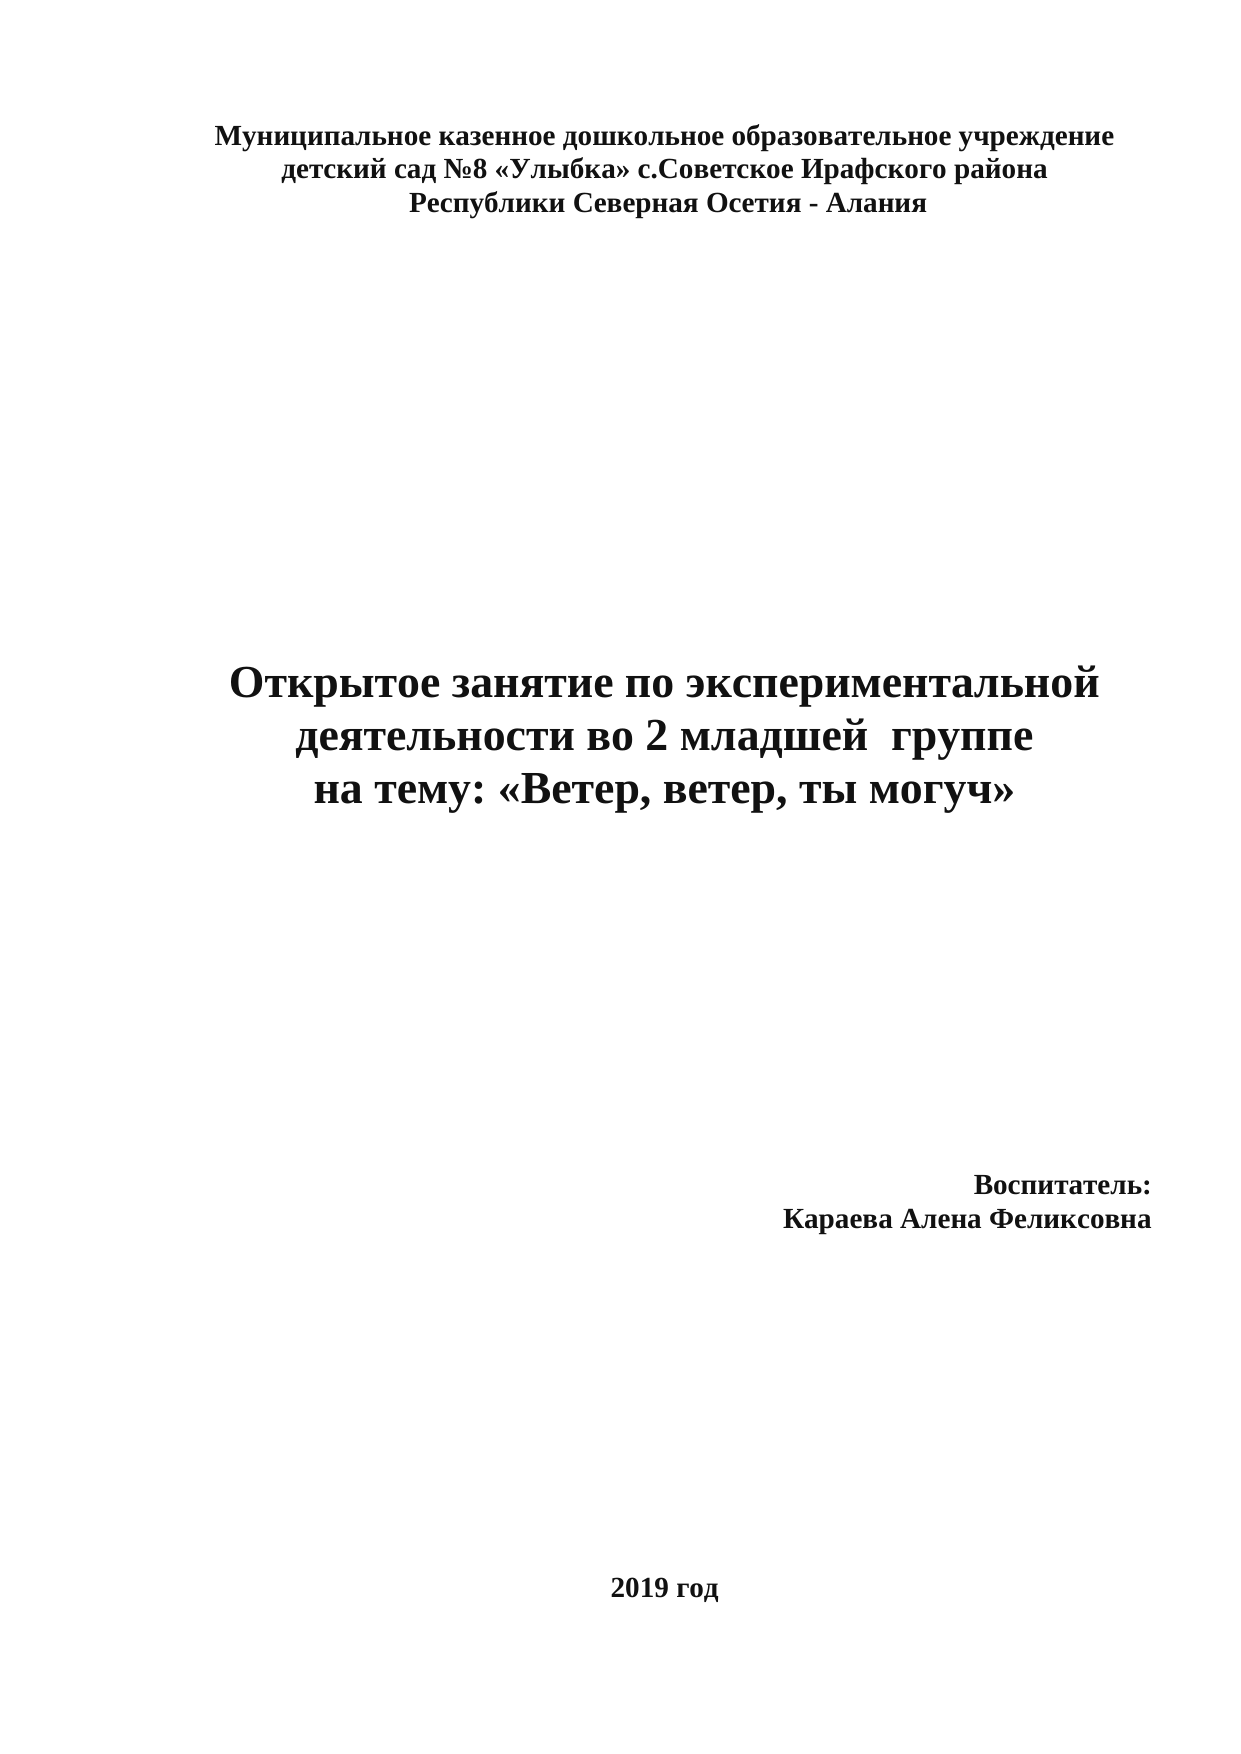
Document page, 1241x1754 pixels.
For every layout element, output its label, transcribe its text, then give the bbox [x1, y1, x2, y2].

text Воспитатель: [177, 1167, 1152, 1201]
text Республики Северная Осетия - Алания [177, 185, 1152, 219]
text Открытое занятие по экспериментальной деятельности во 2 младшей группе [177, 655, 1152, 760]
text на тему: «Ветер, ветер, ты могуч» [177, 760, 1152, 813]
text Муниципальное казенное дошкольное образовательное учреждение детский сад №8 «Улыбка» с.Советское Ирафского района [177, 118, 1152, 185]
text Караева Алена Феликсовна [177, 1201, 1152, 1234]
text 2019 год [177, 1570, 1152, 1603]
